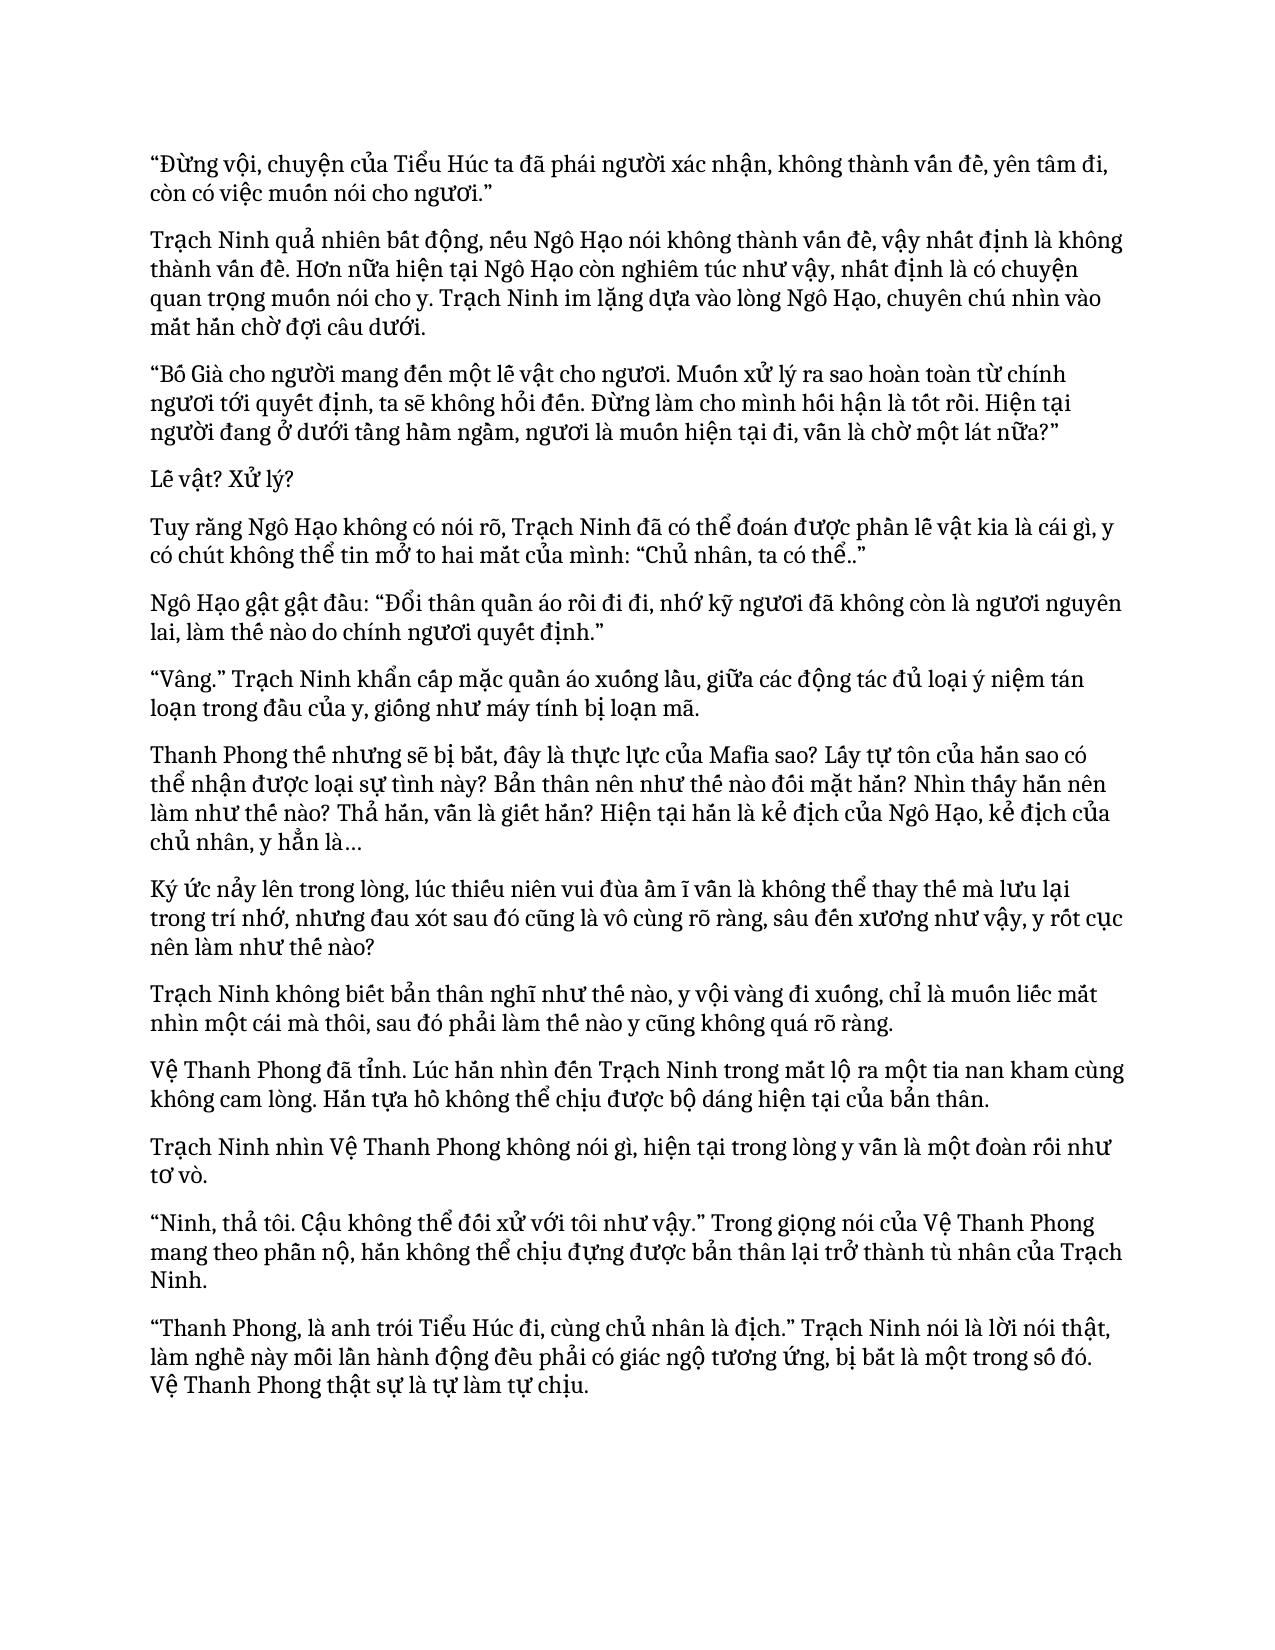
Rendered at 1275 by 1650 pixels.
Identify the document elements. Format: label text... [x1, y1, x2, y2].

text Trạch Ninh không biết bản thân nghĩ như thế nào, y vội vàng đi xuống, chỉ là muốn liếc mắt nhìn một cái mà thôi, sau đó phải làm thế nào y cũng không quá rõ ràng. [150, 980, 1125, 1037]
text Lễ vật? Xử lý? [150, 465, 1125, 494]
text “Ninh, thả tôi. Cậu không thể đối xử với tôi như vậy.” Trong giọng nói của Vệ Thanh Phong mang theo phẫn nộ, hắn không thể chịu đựng được bản thân lại trở thành tù nhân của Trạch Ninh. [150, 1209, 1125, 1295]
text “Vâng.” Trạch Ninh khẩn cấp mặc quần áo xuống lầu, giữa các động tác đủ loại ý niệm tán loạn trong đầu của y, giống như máy tính bị loạn mã. [150, 665, 1125, 722]
text “Bố Già cho người mang đến một lễ vật cho ngươi. Muốn xử lý ra sao hoàn toàn từ chính ngươi tới quyết định, ta sẽ không hỏi đến. Đừng làm cho mình hối hận là tốt rồi. Hiện tại người đang ở dưới tầng hầm ngầm, ngươi là muốn hiện tại đi, vẫn là chờ một lát nữa?” [150, 360, 1125, 446]
text Ký ức nảy lên trong lòng, lúc thiếu niên vui đùa ầm ĩ vẫn là không thể thay thế mà lưu lại trong trí nhớ, nhưng đau xót sau đó cũng là vô cùng rõ ràng, sâu đến xương như vậy, y rốt cục nên làm như thế nào? [150, 875, 1125, 961]
text Trạch Ninh nhìn Vệ Thanh Phong không nói gì, hiện tại trong lòng y vẫn là một đoàn rối như tơ vò. [150, 1132, 1125, 1190]
text Trạch Ninh quả nhiên bất động, nếu Ngô Hạo nói không thành vấn đề, vậy nhất định là không thành vấn đề. Hơn nữa hiện tại Ngô Hạo còn nghiêm túc như vậy, nhất định là có chuyện quan trọng muốn nói cho y. Trạch Ninh im lặng dựa vào lòng Ngô Hạo, chuyên chú nhìn vào mắt hắn chờ đợi câu dưới. [150, 226, 1125, 341]
text Vệ Thanh Phong đã tỉnh. Lúc hắn nhìn đến Trạch Ninh trong mắt lộ ra một tia nan kham cùng không cam lòng. Hắn tựa hồ không thể chịu được bộ dáng hiện tại của bản thân. [150, 1056, 1125, 1114]
text Tuy rằng Ngô Hạo không có nói rõ, Trạch Ninh đã có thể đoán được phần lễ vật kia là cái gì, y có chút không thể tin mở to hai mắt của mình: “Chủ nhân, ta có thể..” [150, 512, 1125, 570]
text “Đừng vội, chuyện của Tiểu Húc ta đã phái người xác nhận, không thành vấn đề, yên tâm đi, còn có việc muốn nói cho ngươi.” [150, 150, 1125, 207]
text “Thanh Phong, là anh trói Tiểu Húc đi, cùng chủ nhân là địch.” Trạch Ninh nói là lời nói thật, làm nghề này mỗi lần hành động đều phải có giác ngộ tương ứng, bị bắt là một trong số đó. Vệ Thanh Phong thật sự là tự làm tự chịu. [150, 1314, 1125, 1400]
text Thanh Phong thế nhưng sẽ bị bắt, đây là thực lực của Mafia sao? Lấy tự tôn của hắn sao có thể nhận được loại sự tình này? Bản thân nên như thế nào đối mặt hắn? Nhìn thấy hắn nên làm như thế nào? Thả hắn, vẫn là giết hắn? Hiện tại hắn là kẻ địch của Ngô Hạo, kẻ địch của chủ nhân, y hẳn là… [150, 741, 1125, 856]
text Ngô Hạo gật gật đầu: “Đổi thân quần áo rồi đi đi, nhớ kỹ ngươi đã không còn là ngươi nguyên lai, làm thế nào do chính ngươi quyết định.” [150, 589, 1125, 646]
